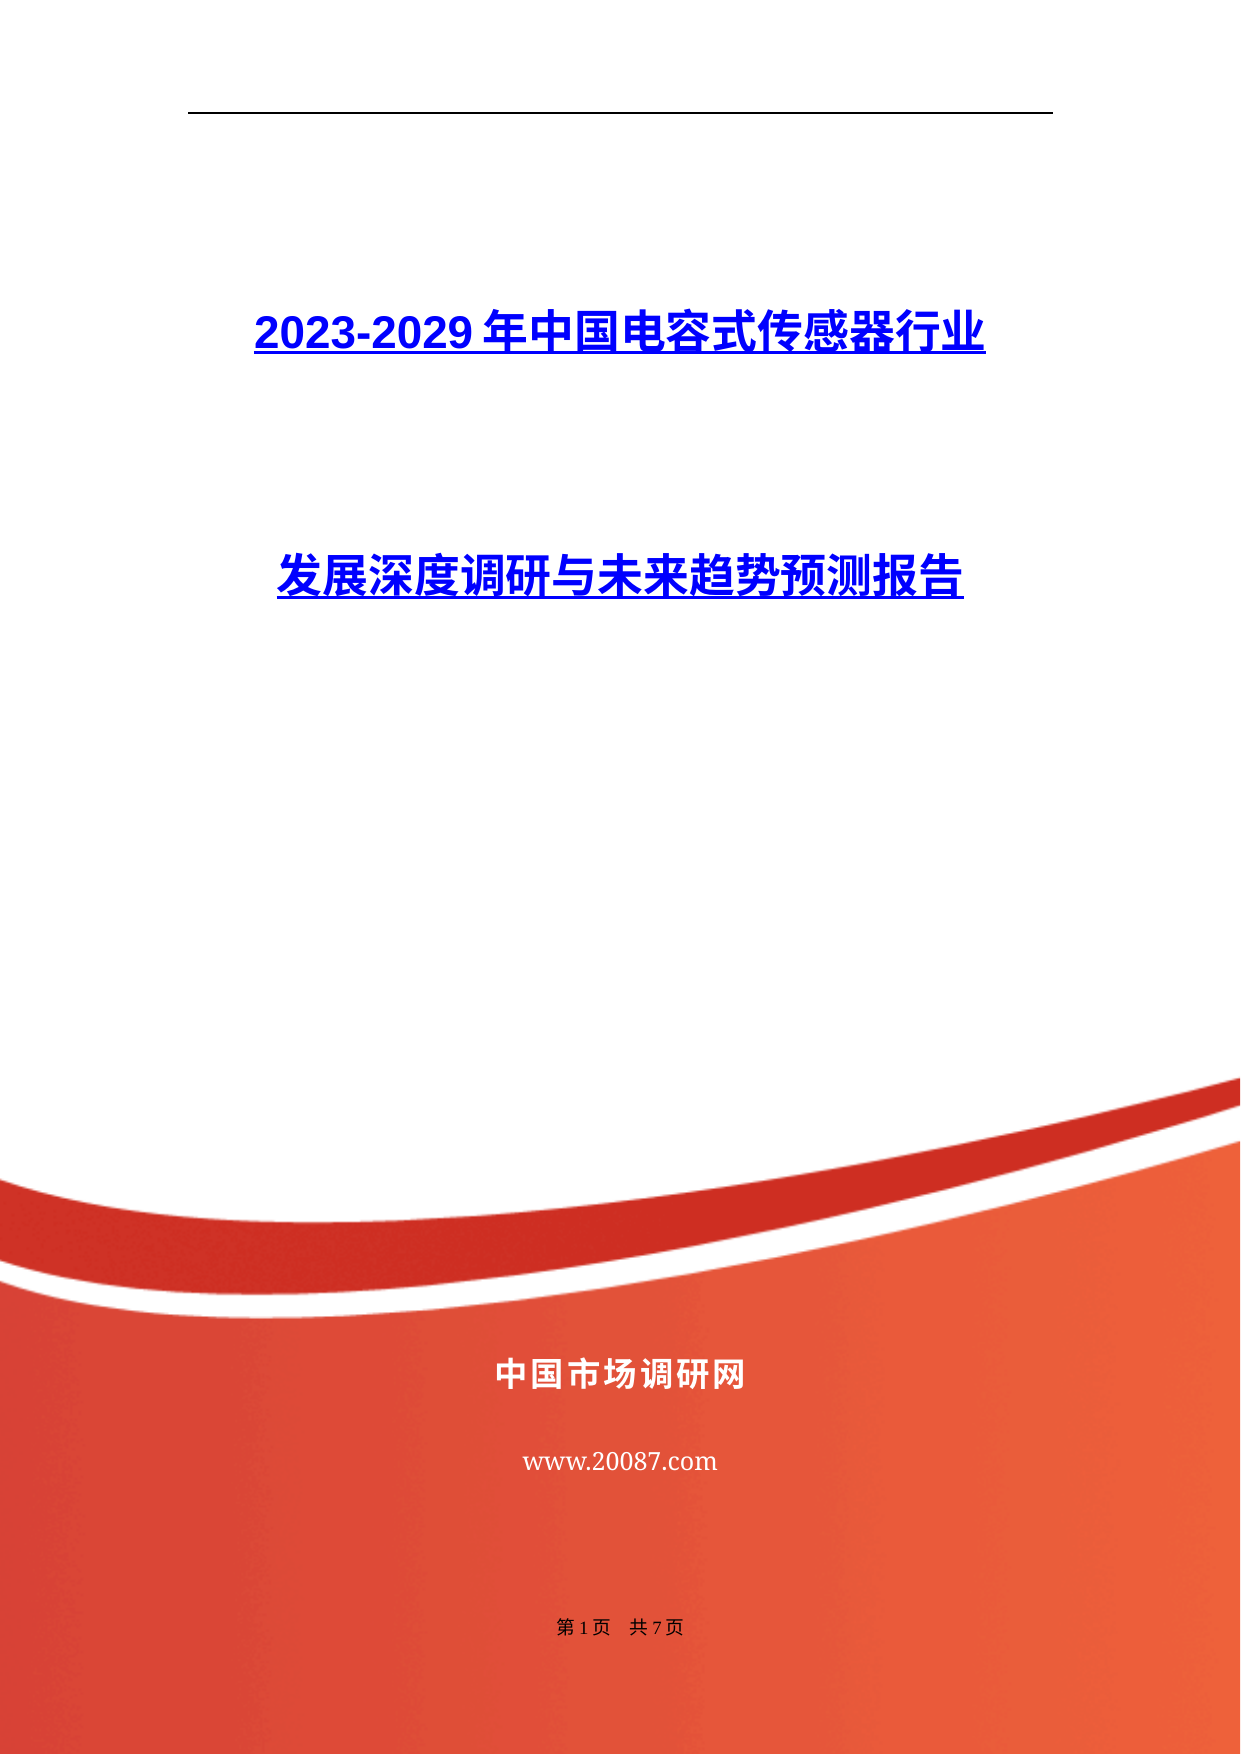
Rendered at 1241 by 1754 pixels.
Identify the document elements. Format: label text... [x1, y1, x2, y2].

table_header 2023-2029年中国电容式传感器行业发展深度调研与未来趋势预测报告 [188, 207, 1053, 773]
picture [0, 1006, 1241, 1754]
subtitle 中国市场调研网 [187, 1339, 1053, 1404]
text www.20087.com [187, 1428, 1053, 1493]
